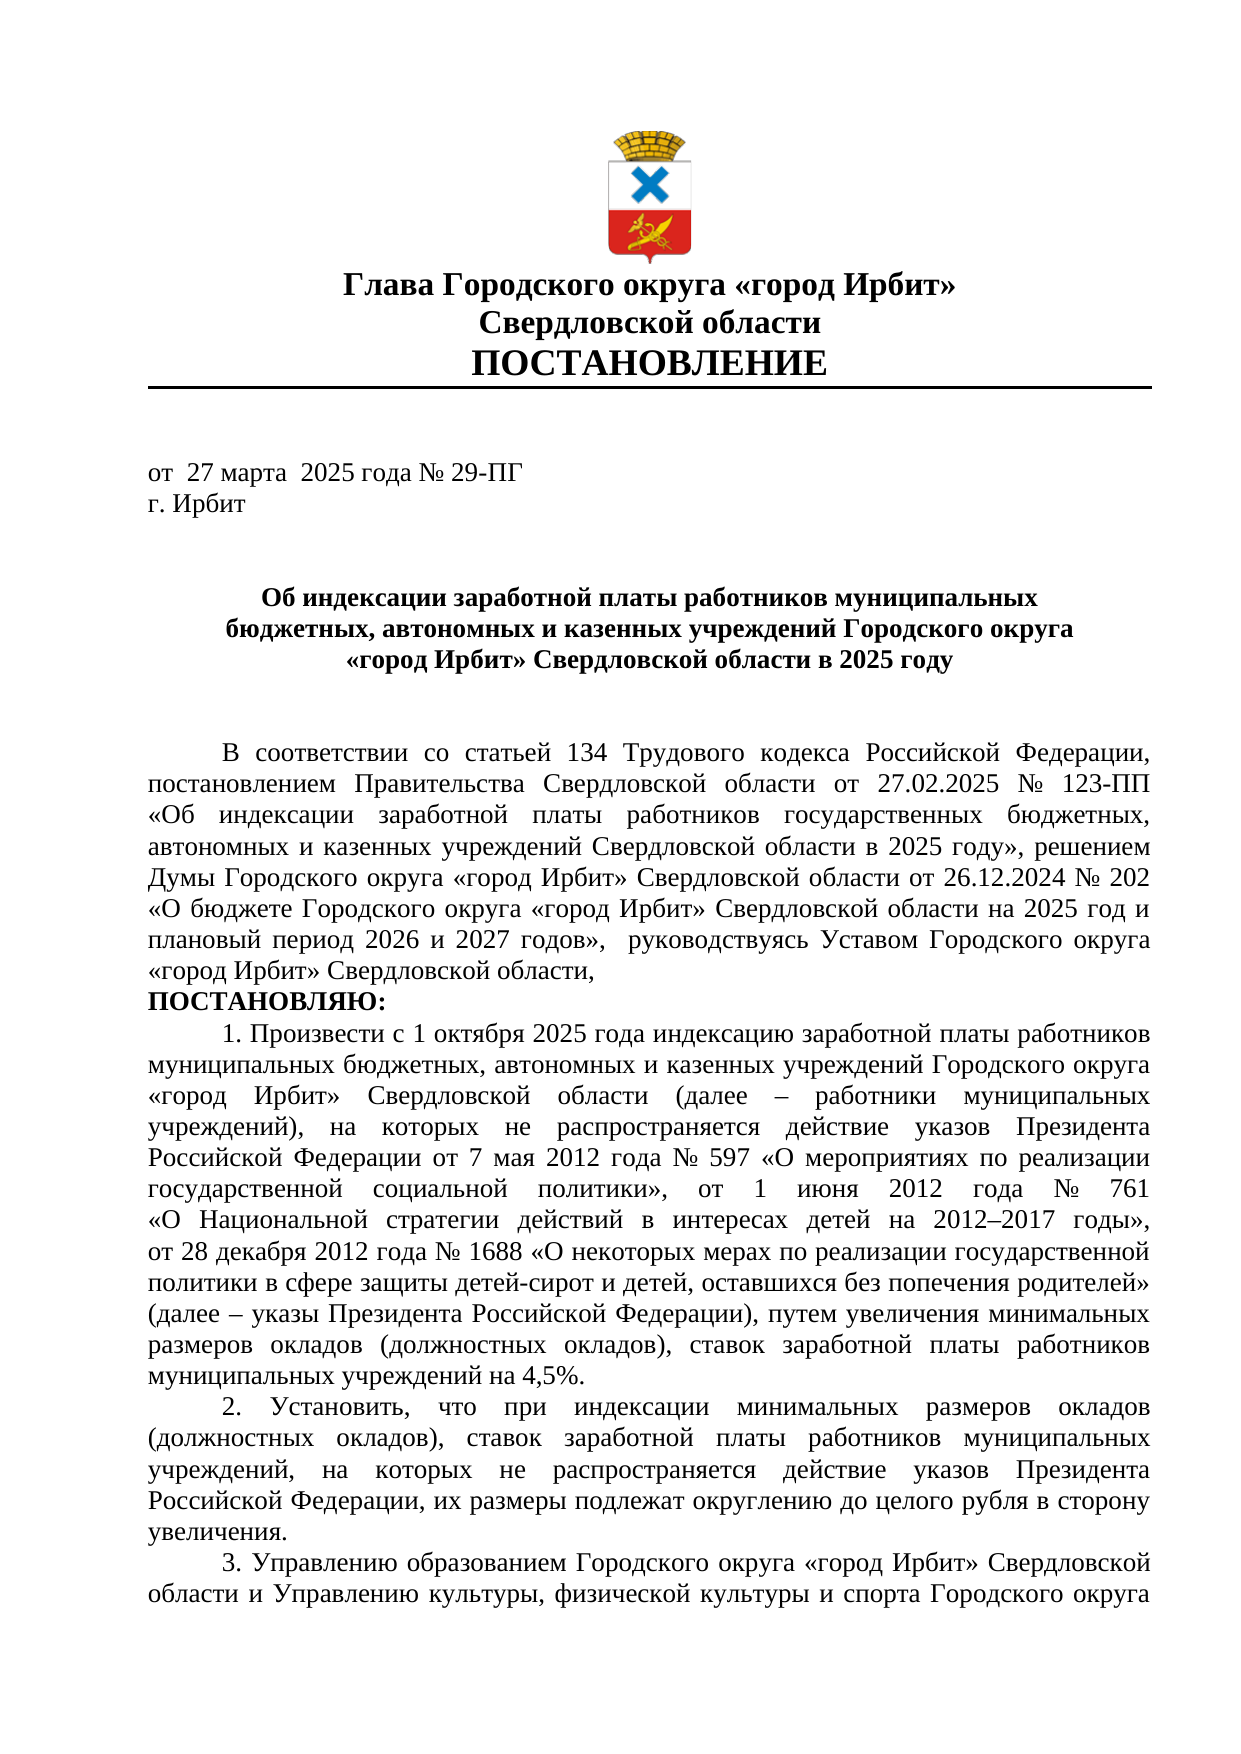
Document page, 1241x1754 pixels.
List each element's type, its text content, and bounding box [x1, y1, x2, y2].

text ПОСТАНОВЛЕНИЕ [148, 341, 1152, 386]
text Глава Городского округа «город Ирбит» [148, 264, 1152, 302]
text ПОСТАНОВЛЯЮ: [148, 986, 1152, 1017]
text г. Ирбит [148, 487, 1152, 518]
text «город Ирбит» Свердловской области в 2025 году [148, 643, 1152, 674]
text 1. Произвести с 1 октября 2025 года индексацию заработной платы работников муниципальных бюджетных, автономных и казенных учреждений Городского округа «город Ирбит» Свердловской области (далее – работники муниципальных учреждений), на которых не распространяется действие указов Президента Российской Федерации от 7 мая 2012 года № 597 «О мероприятиях по реализации государственной социальной политики», от 1 июня 2012 года № 761 «О Национальной стратегии действий в интересах детей на 2012–2017 годы», от 28 декабря 2012 года № 1688 «О некоторых мерах по реализации государственной политики в сфере защиты детей-сирот и детей, оставшихся без попечения родителей» (далее – указы Президента Российской Федерации), путем увеличения минимальных размеров окладов (должностных окладов), ставок заработной платы работников муниципальных учреждений на 4,5%. [148, 1017, 1152, 1390]
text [148, 1546, 1152, 1608]
text 2. Установить, что при индексации минимальных размеров окладов (должностных окладов), ставок заработной платы работников муниципальных учреждений, на которых не распространяется действие указов Президента Российской Федерации, их размеры подлежат округлению до целого рубля в сторону увеличения. [148, 1390, 1152, 1546]
text бюджетных, автономных и казенных учреждений Городского округа [148, 612, 1152, 643]
text Свердловской области [148, 302, 1152, 341]
text Об индексации заработной платы работников муниципальных [148, 581, 1152, 612]
text В соответствии со статьей 134 Трудового кодекса Российской Федерации, постановлением Правительства Свердловской области от 27.02.2025 № 123-ПП «Об индексации заработной платы работников государственных бюджетных, автономных и казенных учреждений Свердловской области в 2025 году», решением Думы Городского округа «город Ирбит» Свердловской области от 26.12.2024 № 202 «О бюджете Городского округа «город Ирбит» Свердловской области на 2025 год и плановый период 2026 и 2027 годов», руководствуясь Уставом Городского округа «город Ирбит» Свердловской области, [148, 736, 1152, 986]
picture [608, 131, 692, 264]
text от 27 марта 2025 года № 29-ПГ [148, 456, 1152, 487]
